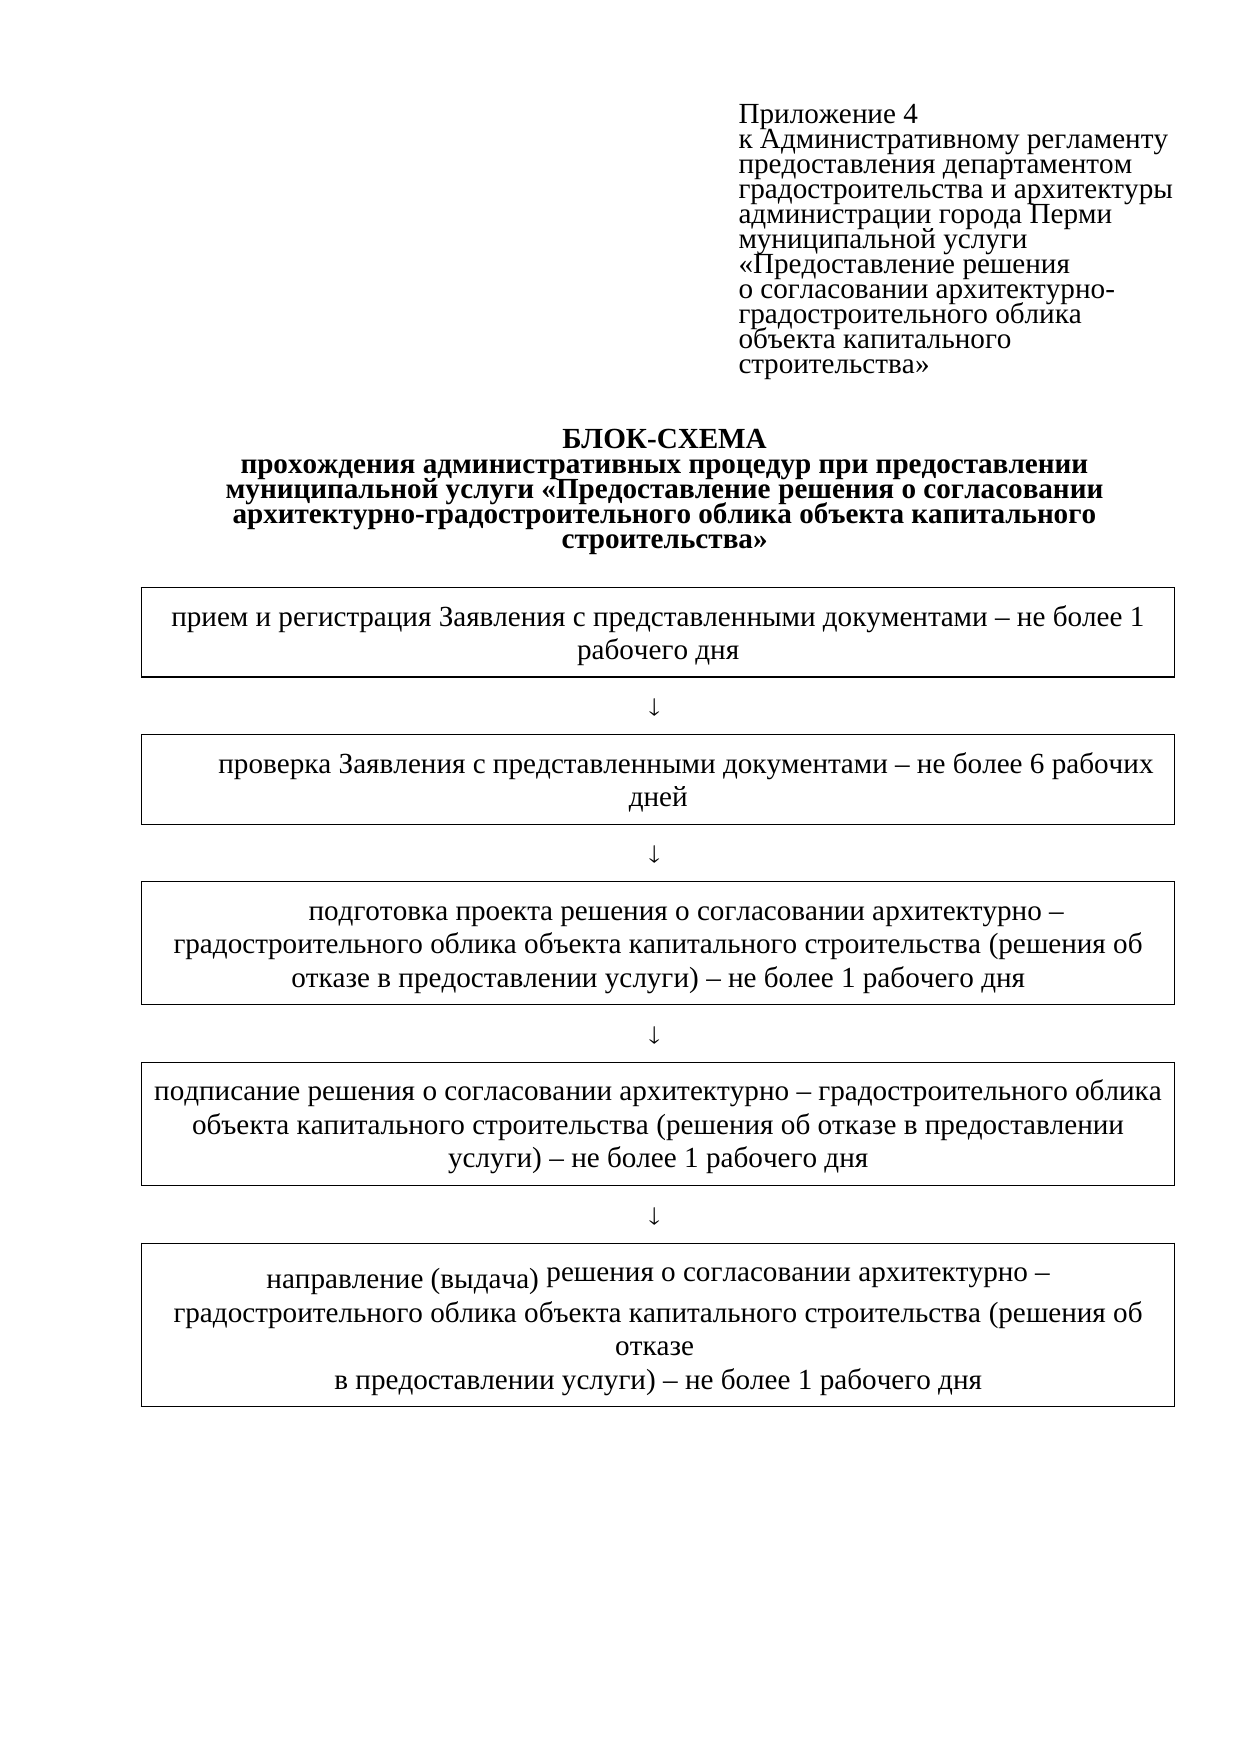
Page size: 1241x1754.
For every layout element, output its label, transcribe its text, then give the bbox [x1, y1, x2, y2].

table_cell [141, 678, 1175, 734]
table_cell [141, 1186, 1175, 1242]
title прохождения административных процедур при предоставлении [148, 453, 1181, 478]
title муниципальной услуги «Предоставление решения о согласовании архитектурно-градостроительного облика объекта капитального строительства» [148, 478, 1181, 553]
text Приложение 4 [738, 103, 1181, 128]
text администрации города Перми [738, 203, 1181, 228]
table_header прием и регистрация Заявления с представленными документами – не более 1 рабочего дня [142, 588, 1174, 676]
table_cell направление (выдача) решения о согласовании архитектурно – градостроительного облика объекта капитального строительства (решения об отказе в предоставлении услуги) – не более 1 рабочего дня [142, 1244, 1174, 1406]
table_cell подписание решения о согласовании архитектурно – градостроительного облика объекта капитального строительства (решения об отказе в предоставлении услуги) – не более 1 рабочего дня [142, 1063, 1174, 1185]
text муниципальной услуги [738, 228, 1181, 253]
text к Административному регламенту [738, 128, 1181, 153]
text объекта капитального [738, 328, 1181, 353]
table_cell подготовка проекта решения о согласовании архитектурно – градостроительного облика объекта капитального строительства (решения об отказе в предоставлении услуги) – не более 1 рабочего дня [142, 882, 1174, 1004]
table_cell проверка Заявления с представленными документами – не более 6 рабочих дней [142, 735, 1174, 823]
title БЛОК-СХЕМА [148, 428, 1181, 453]
table_cell [141, 1005, 1175, 1062]
text строительства» [738, 353, 1181, 378]
text градостроительства и архитектуры [738, 178, 1181, 203]
text о согласовании архитектурно-градостроительного облика [738, 278, 1181, 328]
text «Предоставление решения [738, 253, 1181, 278]
text предоставления департаментом [738, 153, 1181, 178]
table_cell [141, 825, 1175, 881]
